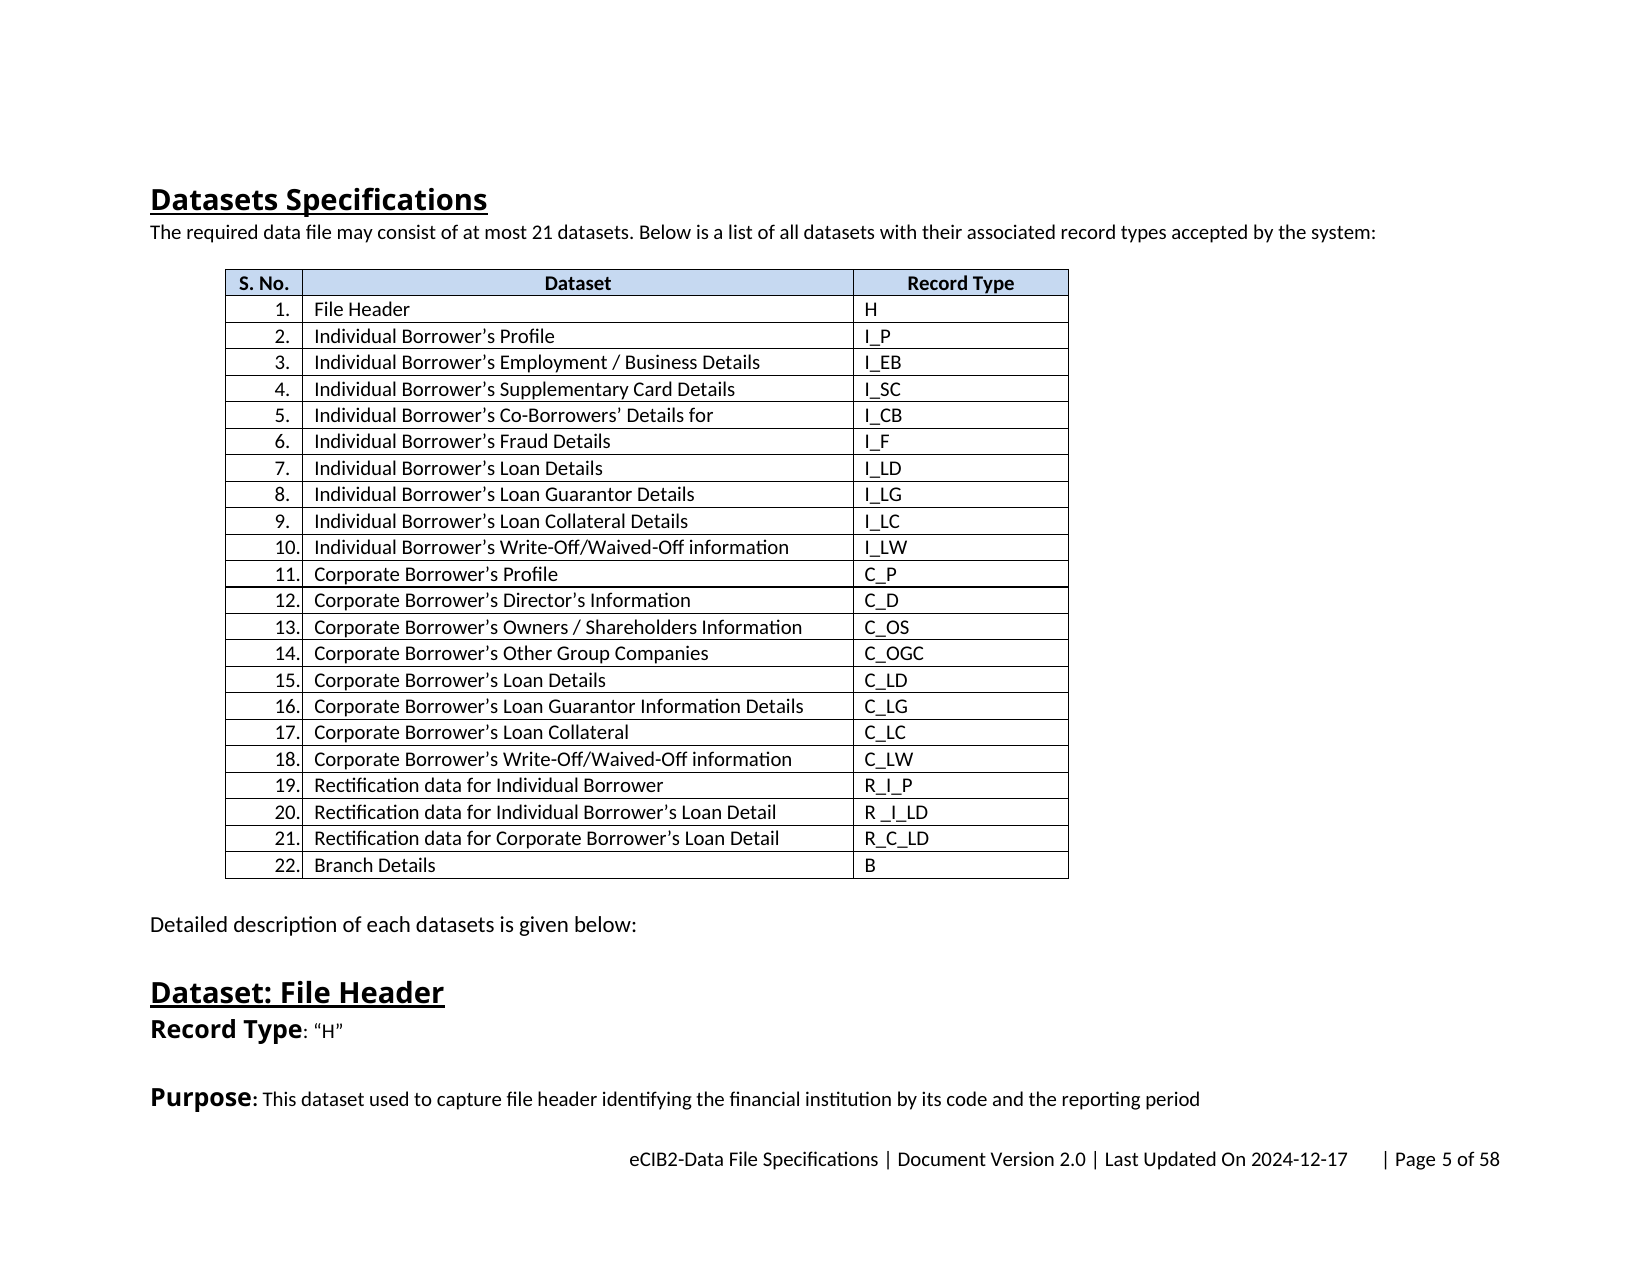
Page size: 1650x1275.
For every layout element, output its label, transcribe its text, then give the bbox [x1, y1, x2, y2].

table_header Record Type [854, 270, 1068, 295]
table_cell I_LD [854, 455, 1068, 481]
table_cell C_LD [854, 667, 1068, 692]
table_cell Individual Borrower’s Write-Off/Waived-Off information [303, 535, 853, 560]
table_cell Individual Borrower’s Employment / Business Details [303, 349, 853, 375]
table_cell [226, 746, 302, 772]
table_cell Corporate Borrower’s Other Group Companies [303, 640, 853, 666]
text The required data file may consist of at most 21 datasets. Below is a list of all datasets with their associated record types accepted by the system: [150, 219, 1500, 244]
table_cell [226, 508, 302, 533]
table_cell Individual Borrower’s Loan Guarantor Details [303, 482, 853, 507]
table_header S. No. [226, 270, 302, 295]
table_cell C_LC [854, 720, 1068, 745]
table_cell C_OGC [854, 640, 1068, 666]
table_cell [226, 323, 302, 348]
text Purpose: This dataset used to capture file header identifying the financial institution by its code and the reporting period [150, 1080, 1500, 1114]
text Record Type: “H” [150, 1012, 1500, 1046]
table_cell [226, 667, 302, 692]
table_cell B [854, 852, 1068, 877]
table_cell I_CB [854, 402, 1068, 428]
table_cell C_LW [854, 746, 1068, 772]
table_cell [226, 376, 302, 401]
table_cell Corporate Borrower’s Write-Off/Waived-Off information [303, 746, 853, 772]
table_cell File Header [303, 296, 853, 322]
table_cell Individual Borrower’s Fraud Details [303, 429, 853, 454]
table_cell [226, 402, 302, 428]
table_cell [226, 588, 302, 613]
table_cell [226, 535, 302, 560]
table_cell I_LC [854, 508, 1068, 533]
table_cell I_EB [854, 349, 1068, 375]
table_cell Rectification data for Individual Borrower [303, 773, 853, 798]
table_cell Rectification data for Corporate Borrower’s Loan Detail [303, 826, 853, 851]
table_cell Corporate Borrower’s Loan Details [303, 667, 853, 692]
table_cell R_I_P [854, 773, 1068, 798]
table_cell Corporate Borrower’s Owners / Shareholders Information [303, 614, 853, 639]
table_cell [226, 852, 302, 877]
table_cell I_LG [854, 482, 1068, 507]
table_cell Individual Borrower’s Loan Details [303, 455, 853, 481]
table_cell Corporate Borrower’s Profile [303, 561, 853, 586]
table_cell [226, 482, 302, 507]
table_cell [226, 349, 302, 375]
table_cell Individual Borrower’s Co-Borrowers’ Details for [303, 402, 853, 428]
table_cell I_SC [854, 376, 1068, 401]
table_cell Branch Details [303, 852, 853, 877]
table_cell Individual Borrower’s Supplementary Card Details [303, 376, 853, 401]
table_cell Individual Borrower’s Loan Collateral Details [303, 508, 853, 533]
table_cell C_P [854, 561, 1068, 586]
table_cell [226, 640, 302, 666]
table_cell [226, 773, 302, 798]
table_cell [226, 455, 302, 481]
table_cell C_D [854, 588, 1068, 613]
table_cell [226, 561, 302, 586]
subtitle Dataset: File Header [150, 972, 1500, 1012]
table_cell [226, 720, 302, 745]
table_cell C_LG [854, 693, 1068, 719]
table_cell C_OS [854, 614, 1068, 639]
table_cell [226, 296, 302, 322]
table_cell [226, 693, 302, 719]
table_cell Corporate Borrower’s Director’s Information [303, 588, 853, 613]
table_cell Rectification data for Individual Borrower’s Loan Detail [303, 799, 853, 824]
table_cell I_F [854, 429, 1068, 454]
table_cell I_LW [854, 535, 1068, 560]
table_cell H [854, 296, 1068, 322]
table_cell I_P [854, 323, 1068, 348]
table_cell Corporate Borrower’s Loan Guarantor Information Details [303, 693, 853, 719]
subtitle Datasets Specifications [150, 179, 1500, 219]
text Detailed description of each datasets is given below: [150, 911, 1500, 939]
table_cell Individual Borrower’s Profile [303, 323, 853, 348]
table_cell [226, 799, 302, 824]
table_cell [226, 826, 302, 851]
table_cell R _I_LD [854, 799, 1068, 824]
table_cell Corporate Borrower’s Loan Collateral [303, 720, 853, 745]
table_header Dataset [303, 270, 853, 295]
table_cell R_C_LD [854, 826, 1068, 851]
table_cell [226, 614, 302, 639]
table_cell [226, 429, 302, 454]
